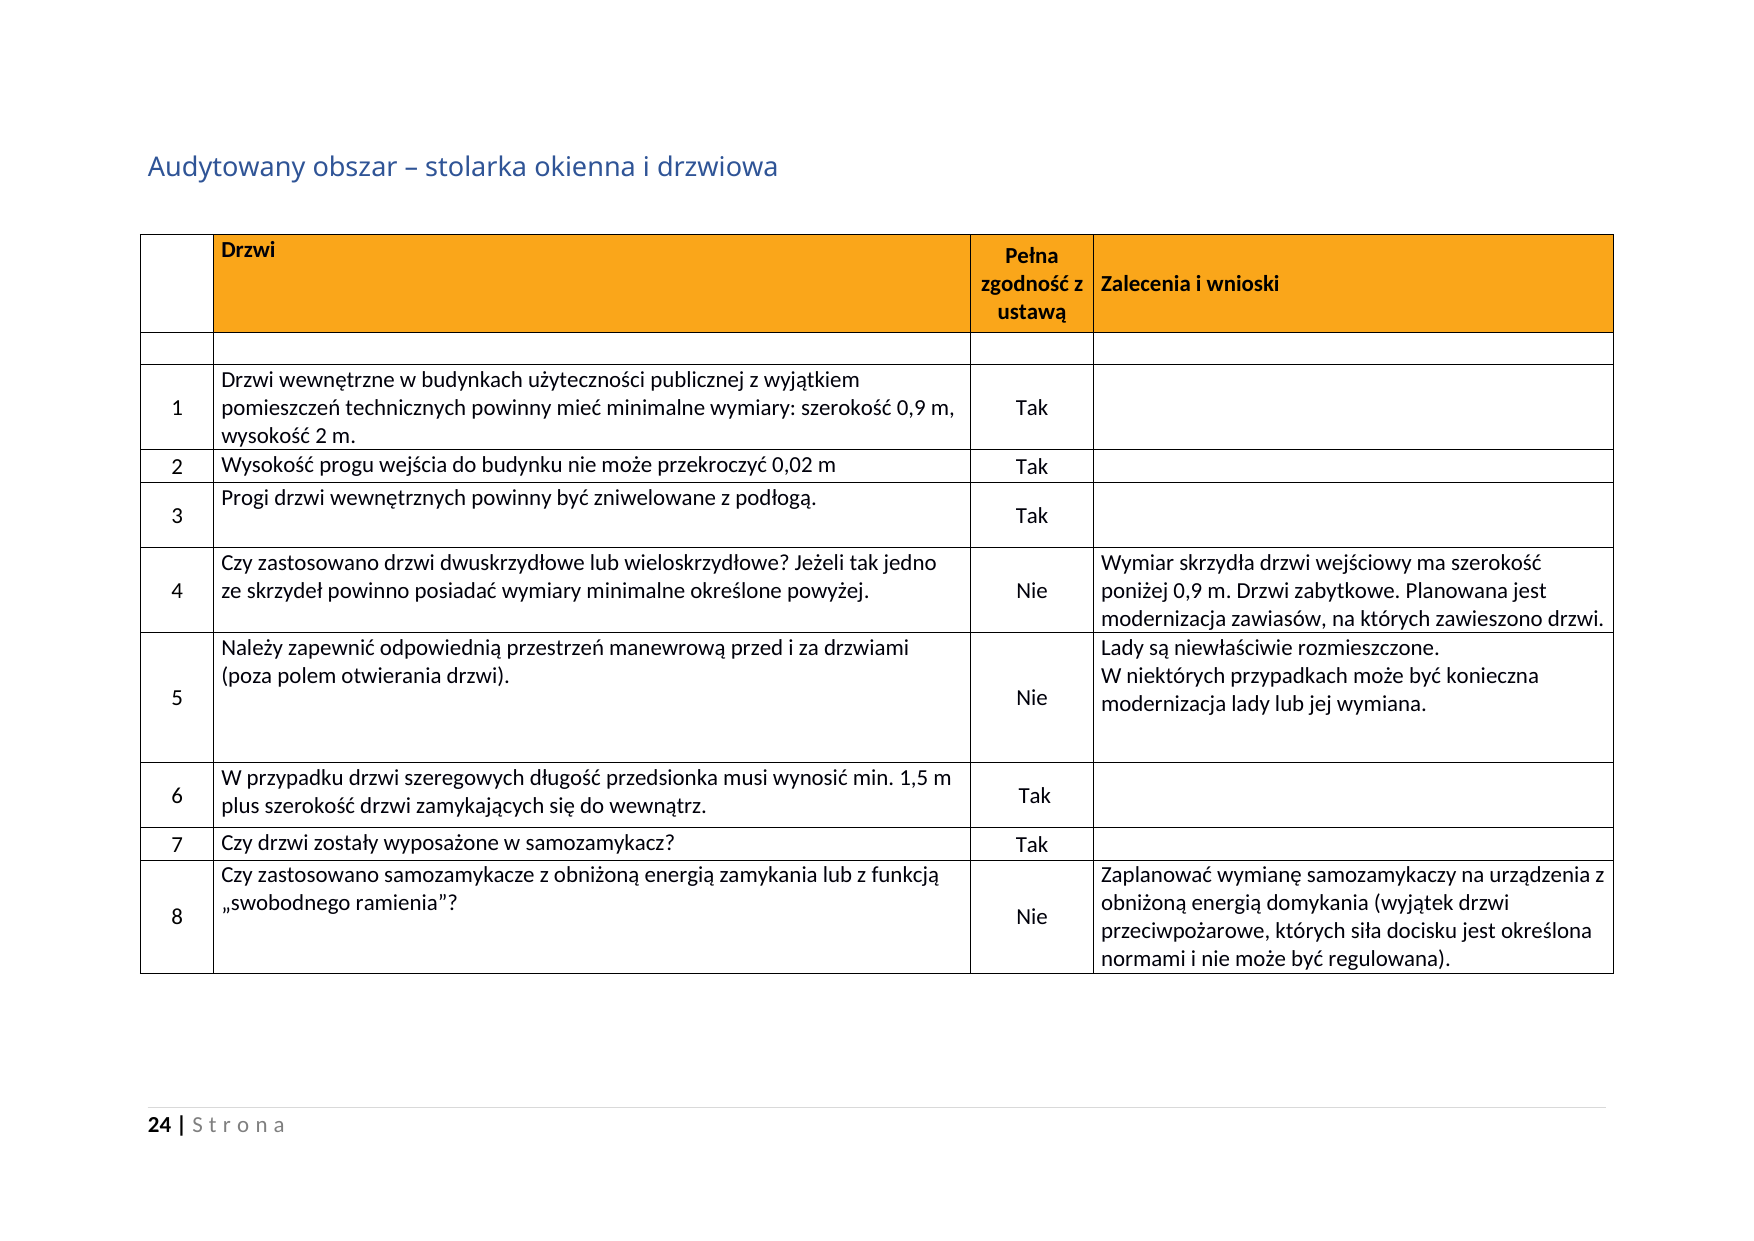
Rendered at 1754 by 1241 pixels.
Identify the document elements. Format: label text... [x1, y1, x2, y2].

table_cell 2 [141, 450, 213, 482]
table_cell [141, 333, 213, 364]
table_cell [214, 333, 970, 364]
table_cell Zaplanować wymianę samozamykaczy na urządzenia z obniżoną energią domykania (wyjątek drzwi przeciwpożarowe, których siła docisku jest określona normami i nie może być regulowana). [1094, 861, 1613, 973]
table_cell [1094, 450, 1613, 482]
table_cell Progi drzwi wewnętrznych powinny być zniwelowane z podłogą. [214, 483, 970, 547]
table_cell Czy drzwi zostały wyposażone w samozamykacz? [214, 828, 970, 859]
table_cell Wymiar skrzydła drzwi wejściowy ma szerokość poniżej 0,9 m. Drzwi zabytkowe. Planowana jest modernizacja zawiasów, na których zawieszono drzwi. [1094, 548, 1613, 632]
table_cell Nie [971, 861, 1093, 973]
table_cell Czy zastosowano drzwi dwuskrzydłowe lub wieloskrzydłowe? Jeżeli tak jedno ze skrzydeł powinno posiadać wymiary minimalne określone powyżej. [214, 548, 970, 632]
table_cell W przypadku drzwi szeregowych długość przedsionka musi wynosić min. 1,5 m plus szerokość drzwi zamykających się do wewnątrz. [214, 763, 970, 827]
table_cell Czy zastosowano samozamykacze z obniżoną energią zamykania lub z funkcją „swobodnego ramienia”? [214, 861, 970, 973]
table_cell Lady są niewłaściwie rozmieszczone. W niektórych przypadkach może być konieczna modernizacja lady lub jej wymiana. [1094, 633, 1613, 762]
table_cell Należy zapewnić odpowiednią przestrzeń manewrową przed i za drzwiami (poza polem otwierania drzwi). [214, 633, 970, 762]
table_cell [971, 333, 1093, 364]
table_cell 5 [141, 633, 213, 762]
table_cell Nie [971, 633, 1093, 762]
table_cell [1094, 365, 1613, 449]
table_header Pełna zgodność z ustawą [971, 235, 1093, 332]
table_header Zalecenia i wnioski [1094, 235, 1613, 332]
table_cell 3 [141, 483, 213, 547]
table_cell Drzwi wewnętrzne w budynkach użyteczności publicznej z wyjątkiem pomieszczeń technicznych powinny mieć minimalne wymiary: szerokość 0,9 m, wysokość 2 m. [214, 365, 970, 449]
table_cell Tak [971, 483, 1093, 547]
table_cell [1094, 763, 1613, 827]
table_header Drzwi [214, 235, 970, 332]
text Audytowany obszar – stolarka okienna i drzwiowa [148, 148, 1606, 184]
table_cell [1094, 828, 1613, 859]
table_cell Tak [971, 763, 1093, 827]
table_cell 1 [141, 365, 213, 449]
table_cell 7 [141, 828, 213, 859]
table_cell Nie [971, 548, 1093, 632]
table_cell Tak [971, 828, 1093, 859]
table_cell 6 [141, 763, 213, 827]
table_cell 4 [141, 548, 213, 632]
table_cell [1094, 483, 1613, 547]
table_cell Tak [971, 450, 1093, 482]
table_cell [1094, 333, 1613, 364]
table_cell 8 [141, 861, 213, 973]
table_cell Wysokość progu wejścia do budynku nie może przekroczyć 0,02 m [214, 450, 970, 482]
table_cell Tak [971, 365, 1093, 449]
table_header [141, 235, 213, 332]
